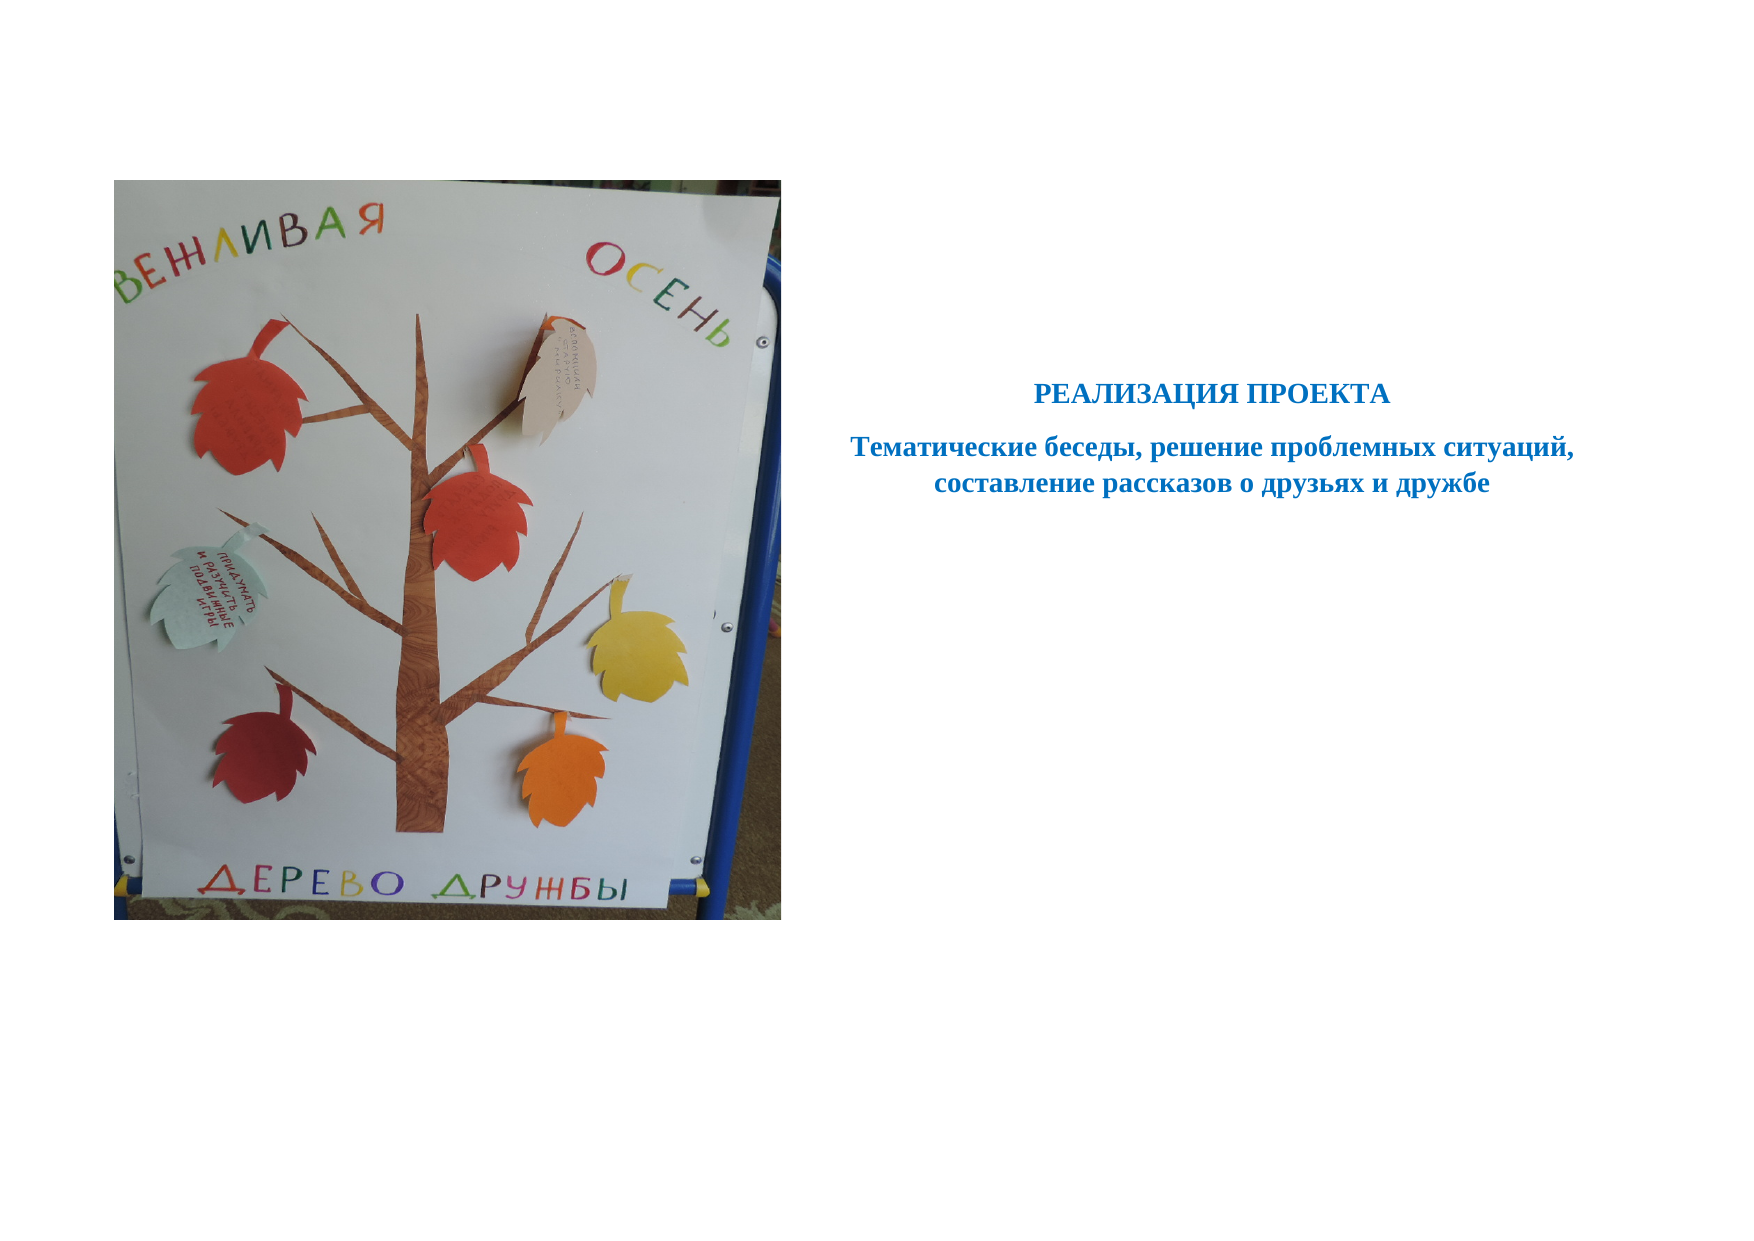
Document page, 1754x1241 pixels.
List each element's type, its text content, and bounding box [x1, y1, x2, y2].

picture [114, 180, 782, 920]
text Тематические беседы, решение проблемных ситуаций, составление рассказов о друзьях и дружбе [782, 429, 1624, 499]
text РЕАЛИЗАЦИЯ ПРОЕКТА [782, 377, 1624, 410]
